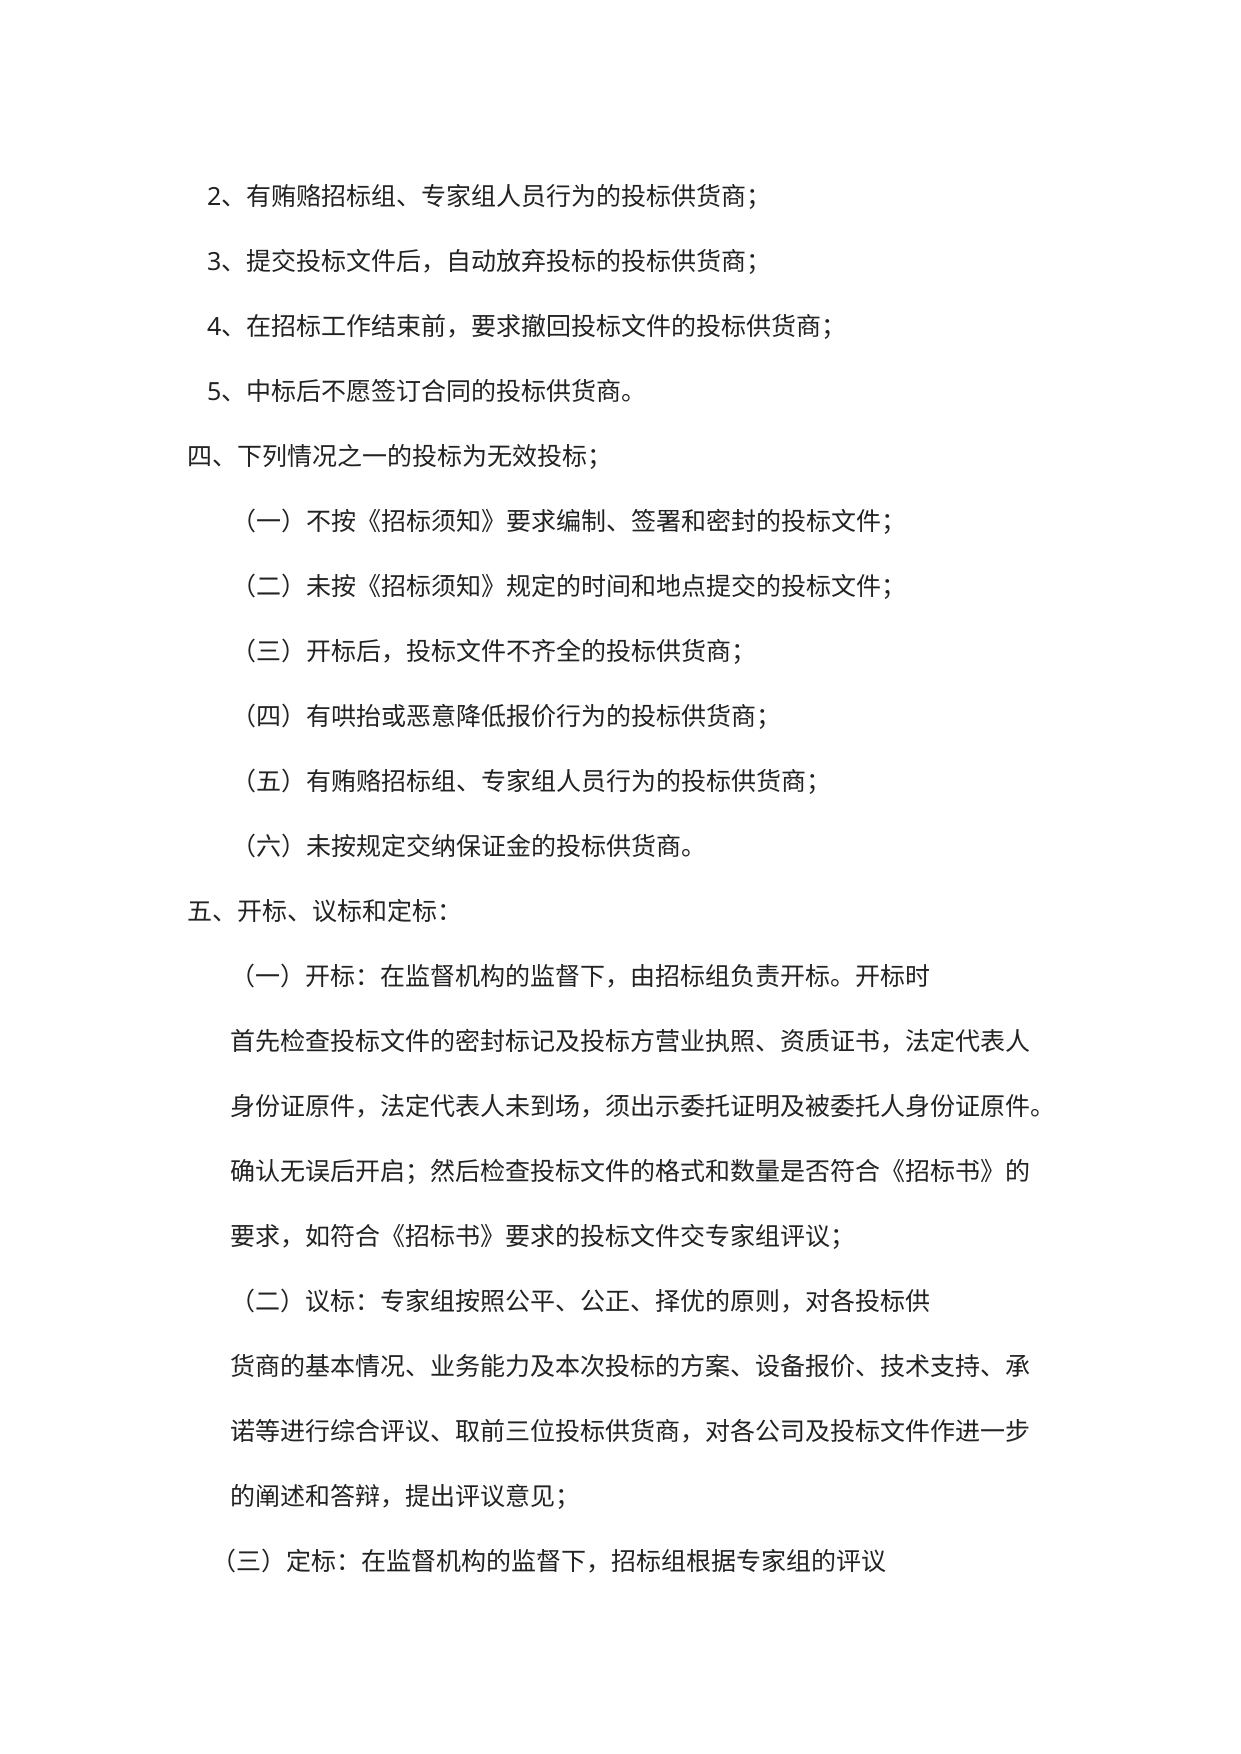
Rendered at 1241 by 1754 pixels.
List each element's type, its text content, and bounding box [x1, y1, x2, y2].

text 五、开标、议标和定标： [187, 877, 1053, 942]
text 货商的基本情况、业务能力及本次投标的方案、设备报价、技术支持、承诺等进行综合评议、取前三位投标供货商，对各公司及投标文件作进一步的阐述和答辩，提出评议意见； [230, 1332, 1053, 1527]
text 4、在招标工作结束前，要求撤回投标文件的投标供货商； [187, 292, 1053, 357]
text 2、有贿赂招标组、专家组人员行为的投标供货商； [187, 162, 1053, 227]
text 首先检查投标文件的密封标记及投标方营业执照、资质证书，法定代表人身份证原件，法定代表人未到场，须出示委托证明及被委托人身份证原件。确认无误后开启；然后检查投标文件的格式和数量是否符合《招标书》的要求，如符合《招标书》要求的投标文件交专家组评议； [230, 1007, 1053, 1267]
text （二）未按《招标须知》规定的时间和地点提交的投标文件； [231, 552, 1053, 617]
text （六）未按规定交纳保证金的投标供货商。 [231, 812, 1053, 877]
text （四）有哄抬或恶意降低报价行为的投标供货商； [231, 682, 1053, 747]
text （二）议标：专家组按照公平、公正、择优的原则，对各投标供 [230, 1267, 1053, 1332]
text （一）开标：在监督机构的监督下，由招标组负责开标。开标时 [230, 942, 1053, 1007]
text 5、中标后不愿签订合同的投标供货商。 [187, 357, 1053, 422]
text 四、下列情况之一的投标为无效投标； [187, 422, 1053, 487]
text （一）不按《招标须知》要求编制、签署和密封的投标文件； [231, 487, 1053, 552]
text （五）有贿赂招标组、专家组人员行为的投标供货商； [231, 747, 1053, 812]
text 3、提交投标文件后，自动放弃投标的投标供货商； [187, 227, 1053, 292]
text （三）定标：在监督机构的监督下，招标组根据专家组的评议 [211, 1527, 1053, 1592]
text （三）开标后，投标文件不齐全的投标供货商； [231, 617, 1053, 682]
